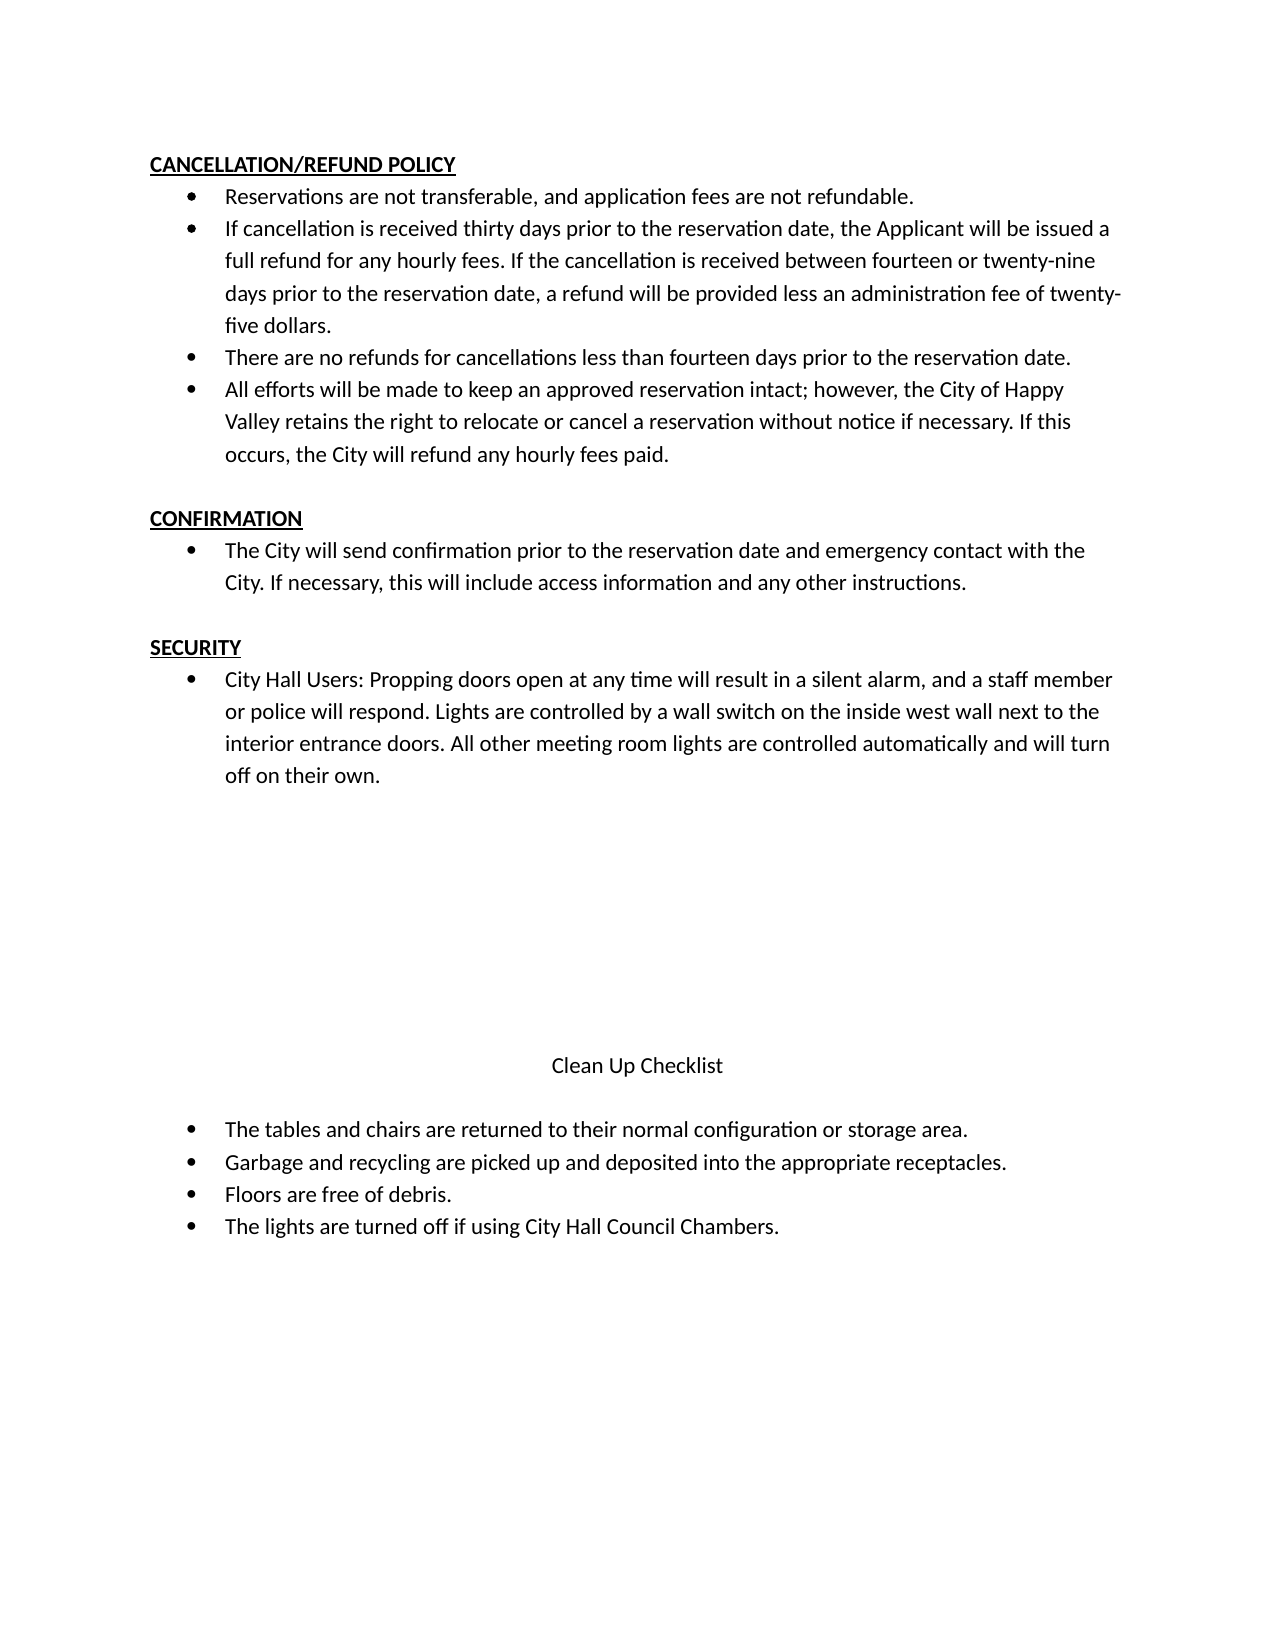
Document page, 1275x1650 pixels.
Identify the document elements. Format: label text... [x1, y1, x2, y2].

text SECURITY [150, 633, 1125, 661]
list The lights are turned off if using City Hall Council Chambers. [187, 1212, 1125, 1240]
list Floors are free of debris. [187, 1180, 1125, 1208]
list The tables and chairs are returned to their normal configuration or storage area. [187, 1116, 1125, 1144]
list The City will send confirmation prior to the reservation date and emergency contact with the City. If necessary, this will include access information and any other instructions. [187, 536, 1125, 596]
list If cancellation is received thirty days prior to the reservation date, the Applicant will be issued a full refund for any hourly fees. If the cancellation is received between fourteen or twenty-nine days prior to the reservation date, a refund will be provided less an administration fee of twenty-five dollars. [187, 214, 1125, 339]
list Reservations are not transferable, and application fees are not refundable. [187, 182, 1125, 210]
list There are no refunds for cancellations less than fourteen days prior to the reservation date. [187, 343, 1125, 371]
list All efforts will be made to keep an approved reservation intact; however, the City of Happy Valley retains the right to relocate or cancel a reservation without notice if necessary. If this occurs, the City will refund any hourly fees paid. [187, 375, 1125, 468]
list City Hall Users: Propping doors open at any time will result in a silent alarm, and a staff member or police will respond. Lights are controlled by a wall switch on the inside west wall next to the interior entrance doors. All other meeting room lights are controlled automatically and will turn off on their own. [187, 665, 1125, 789]
text CONFIRMATION [150, 504, 1125, 532]
text Clean Up Checklist [150, 1051, 1125, 1079]
list Garbage and recycling are picked up and deposited into the appropriate receptacles. [187, 1148, 1125, 1176]
text CANCELLATION/REFUND POLICY [150, 150, 1125, 178]
